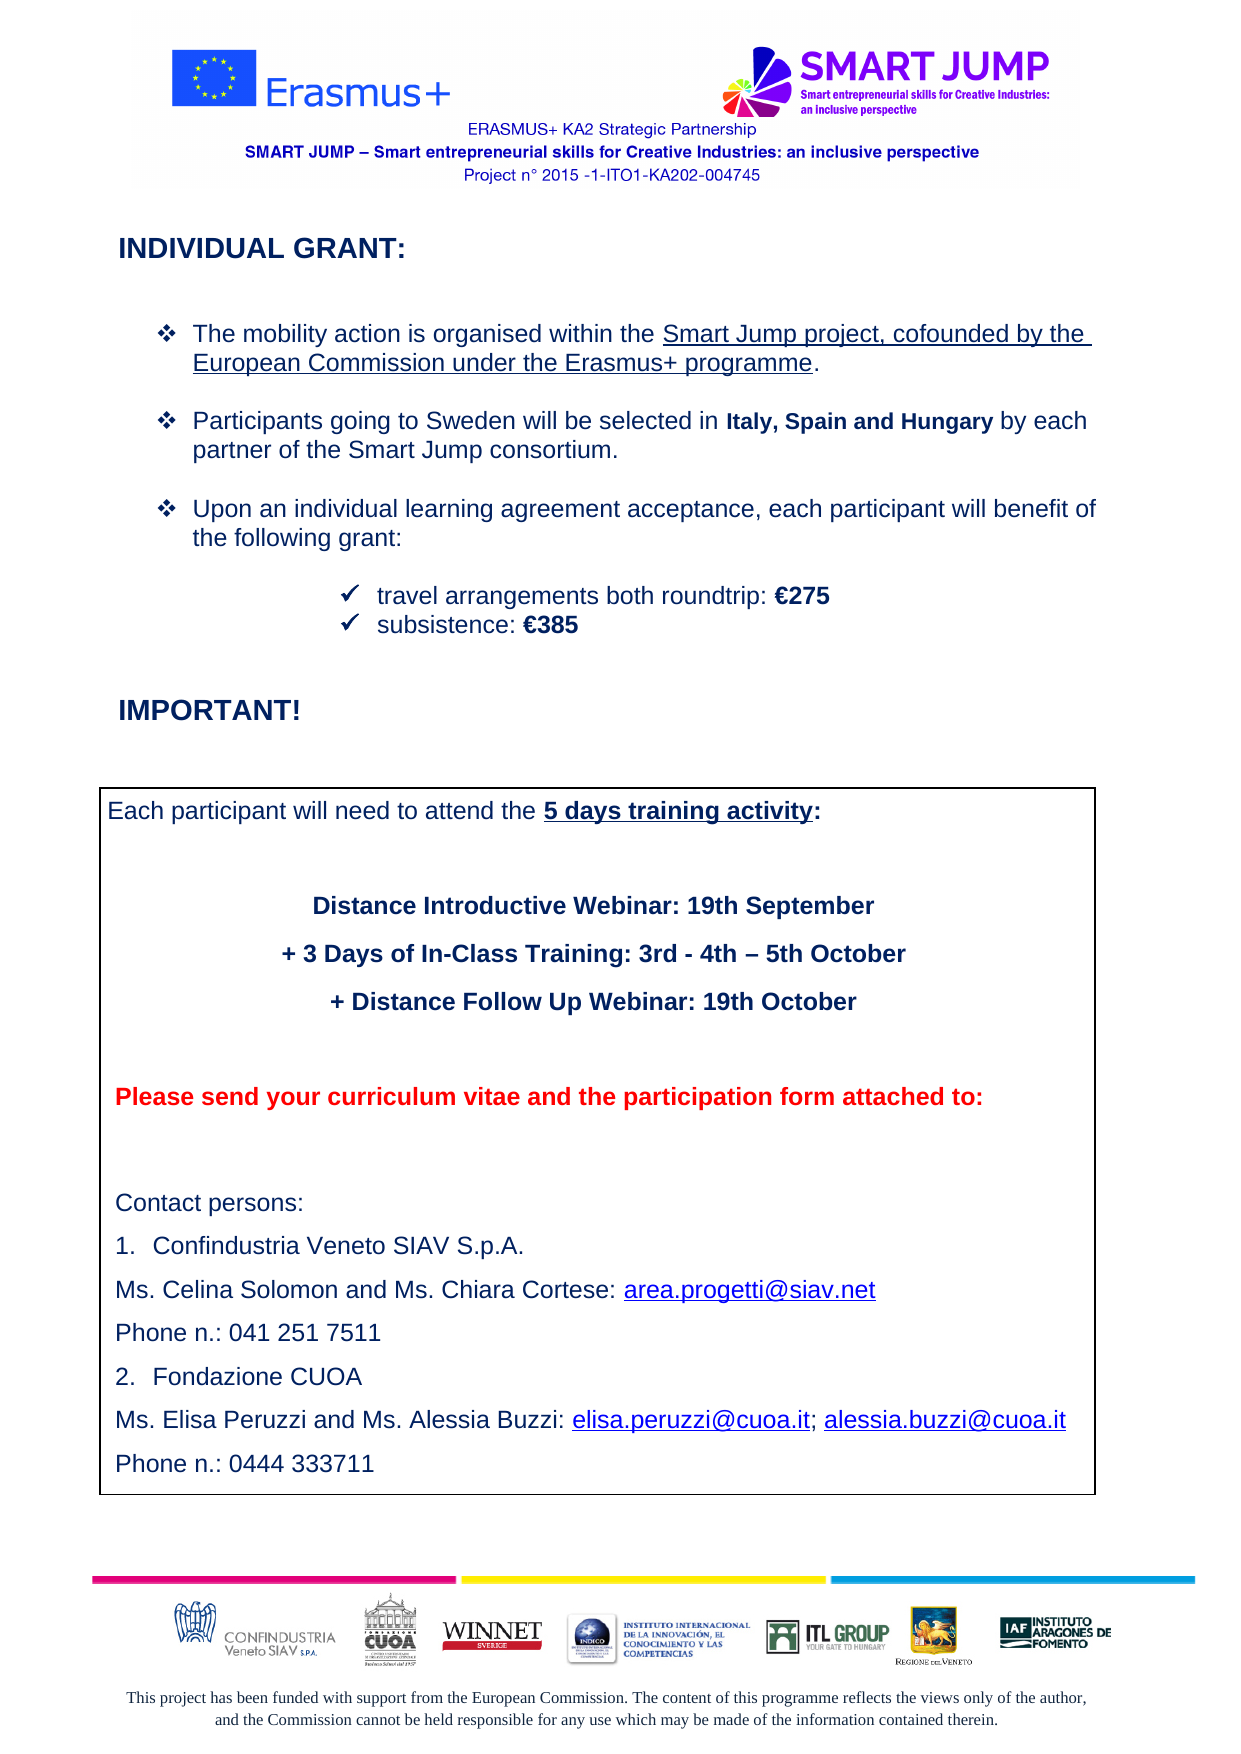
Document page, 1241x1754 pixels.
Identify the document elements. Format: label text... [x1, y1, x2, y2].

picture [92, 1576, 1196, 1584]
text IMPORTANT! [118, 693, 1122, 726]
list subsistence: €385 [339, 609, 1122, 638]
text INDIVIDUAL GRANT: [118, 231, 1122, 265]
picture [131, 10, 1080, 189]
list Participants going to Sweden will be selected in Italy, Spain and Hungary by each partner of the Smart Jump consortium. [155, 406, 1122, 463]
list The mobility action is organised within the Smart Jump project, cofounded by the European Commission under the Erasmus+ programme. [155, 319, 1122, 377]
list travel arrangements both roundtrip: €275 [339, 581, 1122, 609]
picture [139, 1588, 1143, 1672]
list Upon an individual learning agreement acceptance, each participant will benefit of the following grant: [155, 494, 1122, 552]
